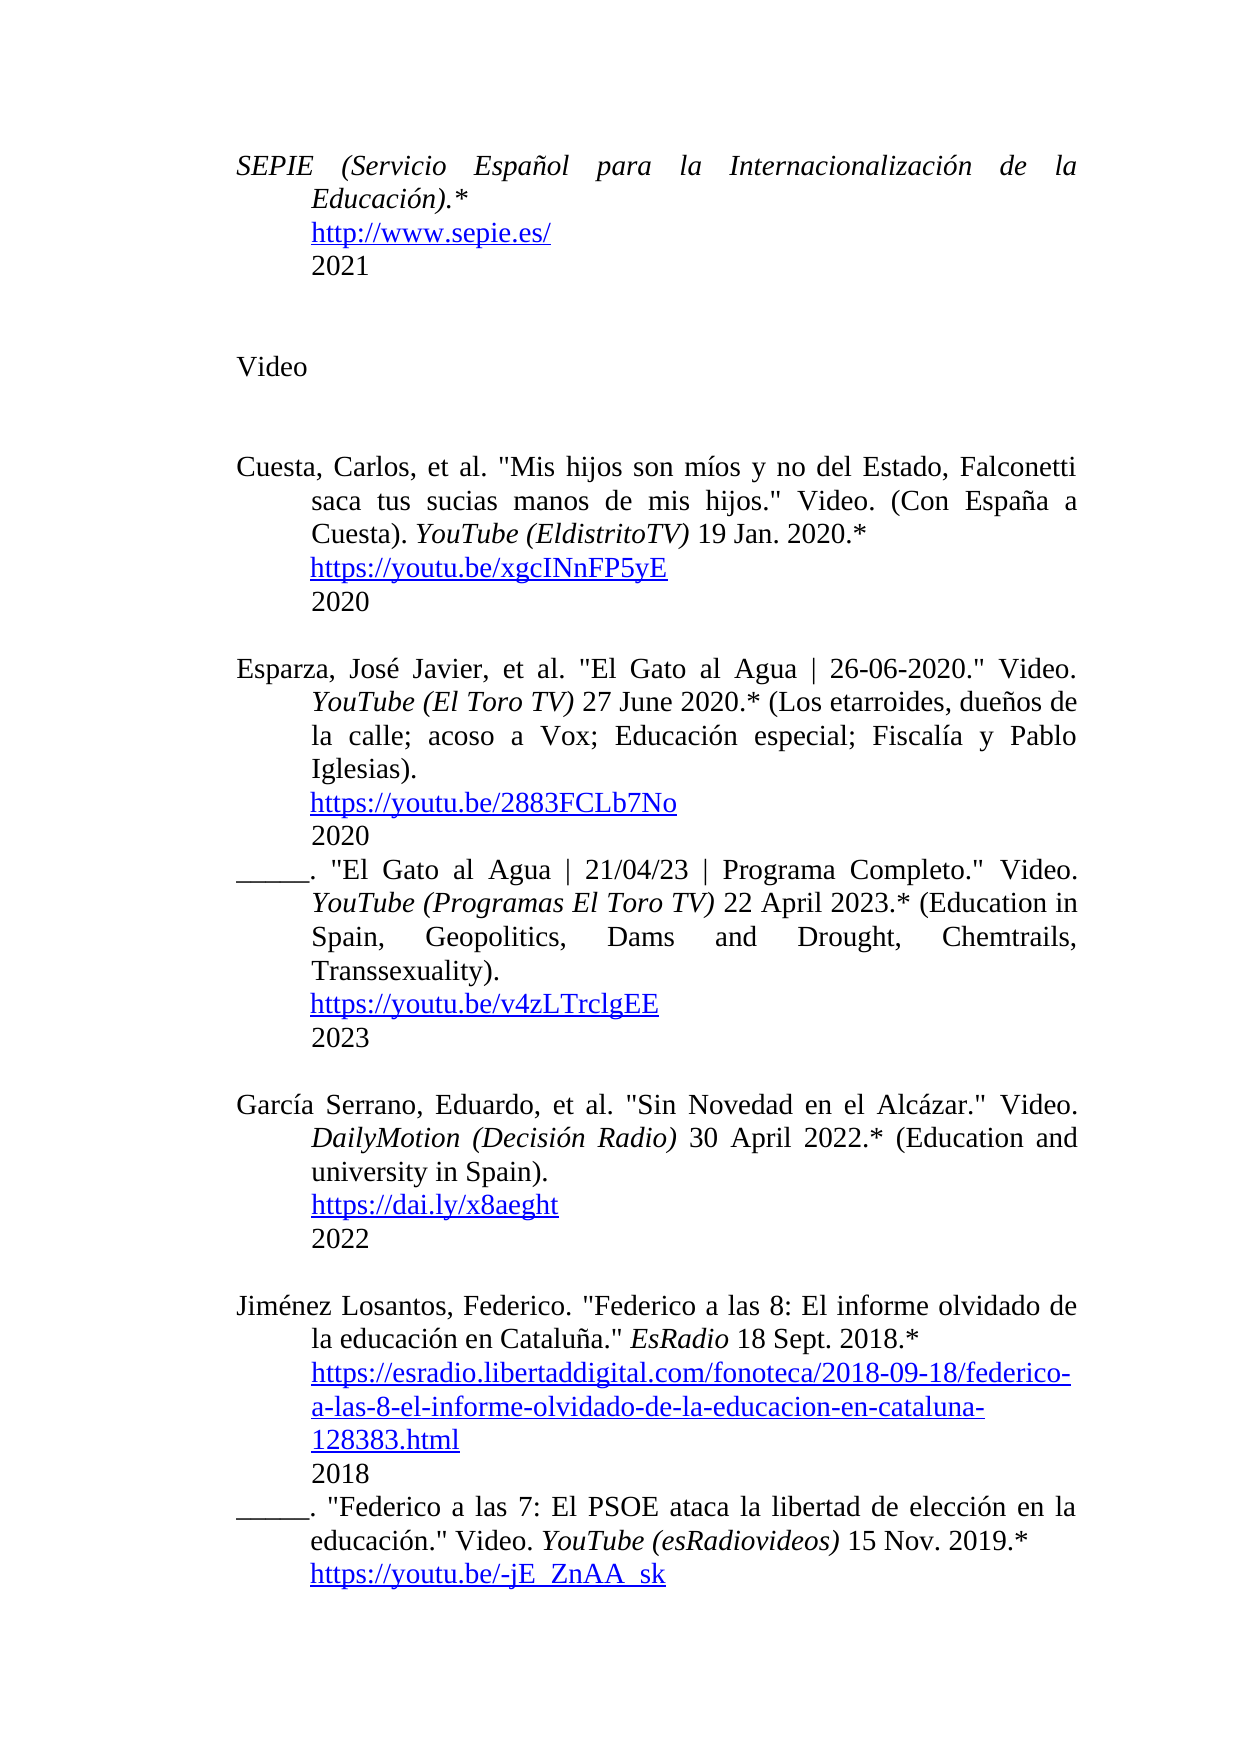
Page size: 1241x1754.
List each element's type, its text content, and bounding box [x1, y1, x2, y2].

text _____. "El Gato al Agua | 21/04/23 | Programa Completo." Video. YouTube (Programas El Toro TV) 22 April 2023.* (Education in Spain, Geopolitics, Dams and Drought, Chemtrails, Transsexuality). [236, 852, 1078, 986]
text https://youtu.be/xgcINnFP5yE [310, 550, 1078, 584]
text https://dai.ly/x8aeght [236, 1187, 1078, 1221]
text 2020 [236, 584, 1078, 617]
text 2020 [236, 818, 1078, 852]
text Esparza, José Javier, et al. "El Gato al Agua | 26-06-2020." Video. YouTube (El Toro TV) 27 June 2020.* (Los etarroides, dueños de la calle; acoso a Vox; Educación especial; Fiscalía y Pablo Iglesias). [236, 651, 1078, 785]
text Jiménez Losantos, Federico. "Federico a las 8: El informe olvidado de la educación en Cataluña." EsRadio 18 Sept. 2018.* [236, 1288, 1078, 1355]
text García Serrano, Eduardo, et al. "Sin Novedad en el Alcázar." Video. DailyMotion (Decisión Radio) 30 April 2022.* (Education and university in Spain). [236, 1087, 1078, 1187]
text SEPIE (Servicio Español para la Internacionalización de la Educación).* [236, 148, 1078, 215]
text 2022 [236, 1221, 1078, 1254]
text https://youtu.be/v4zLTrclgEE [310, 986, 1078, 1020]
text https://youtu.be/-jE_ZnAA_sk [310, 1556, 1078, 1590]
text 2018 [236, 1456, 1078, 1489]
text http://www.sepie.es/ [236, 215, 1078, 248]
text https://esradio.libertaddigital.com/fonoteca/2018-09-18/federico-a-las-8-el-informe-olvidado-de-la-educacion-en-cataluna-128383.html [236, 1355, 1078, 1456]
text _____. "Federico a las 7: El PSOE ataca la libertad de elección en la educación." Video. YouTube (esRadiovideos) 15 Nov. 2019.* [236, 1489, 1078, 1556]
text https://youtu.be/2883FCLb7No [310, 785, 1078, 818]
text 2021 [236, 248, 1078, 282]
text Video [236, 349, 1078, 382]
text Cuesta, Carlos, et al. "Mis hijos son míos y no del Estado, Falconetti saca tus sucias manos de mis hijos." Video. (Con España a Cuesta). YouTube (EldistritoTV) 19 Jan. 2020.* [236, 449, 1078, 550]
text 2023 [236, 1020, 1078, 1053]
